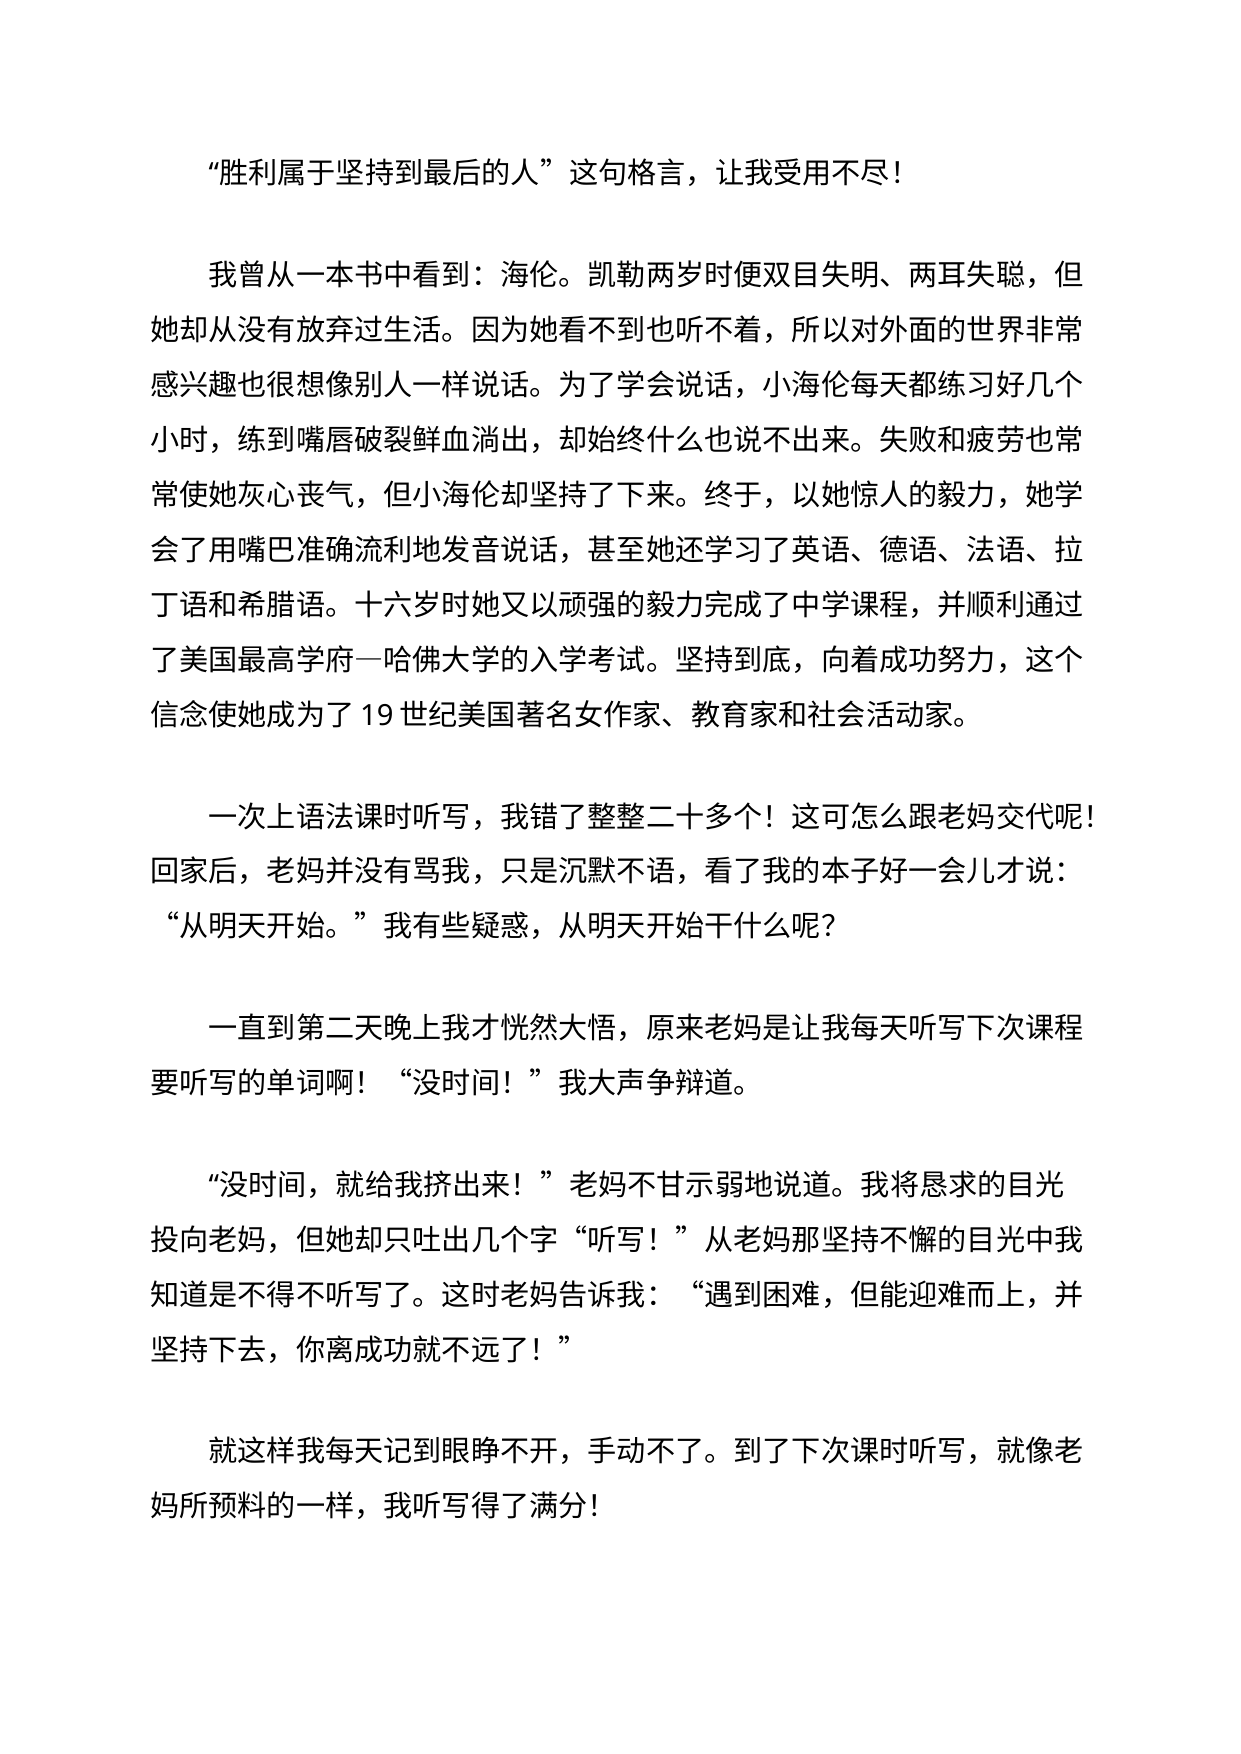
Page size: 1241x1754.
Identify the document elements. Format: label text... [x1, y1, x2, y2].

text 我曾从一本书中看到：海伦。凯勒两岁时便双目失明、两耳失聪，但她却从没有放弃过生活。因为她看不到也听不着，所以对外面的世界非常感兴趣也很想像别人一样说话。为了学会说话，小海伦每天都练习好几个小时，练到嘴唇破裂鲜血淌出，却始终什么也说不出来。失败和疲劳也常常使她灰心丧气，但小海伦却坚持了下来。终于，以她惊人的毅力，她学会了用嘴巴准确流利地发音说话，甚至她还学习了英语、德语、法语、拉丁语和希腊语。十六岁时她又以顽强的毅力完成了中学课程，并顺利通过了美国最高学府—哈佛大学的入学考试。坚持到底，向着成功努力，这个信念使她成为了19世纪美国著名女作家、教育家和社会活动家。 [150, 252, 1090, 733]
text “没时间，就给我挤出来！”老妈不甘示弱地说道。我将恳求的目光投向老妈，但她却只吐出几个字“听写！”从老妈那坚持不懈的目光中我知道是不得不听写了。这时老妈告诉我：“遇到困难，但能迎难而上，并坚持下去，你离成功就不远了！” [150, 1161, 1090, 1368]
text 一直到第二天晚上我才恍然大悟，原来老妈是让我每天听写下次课程要听写的单词啊！“没时间！”我大声争辩道。 [150, 1005, 1090, 1102]
text 一次上语法课时听写，我错了整整二十多个！这可怎么跟老妈交代呢！回家后，老妈并没有骂我，只是沉默不语，看了我的本子好一会儿才说：“从明天开始。”我有些疑惑，从明天开始干什么呢？ [150, 793, 1090, 945]
text 就这样我每天记到眼睁不开，手动不了。到了下次课时听写，就像老妈所预料的一样，我听写得了满分！ [150, 1428, 1090, 1525]
text “胜利属于坚持到最后的人”这句格言，让我受用不尽！ [150, 150, 1090, 192]
